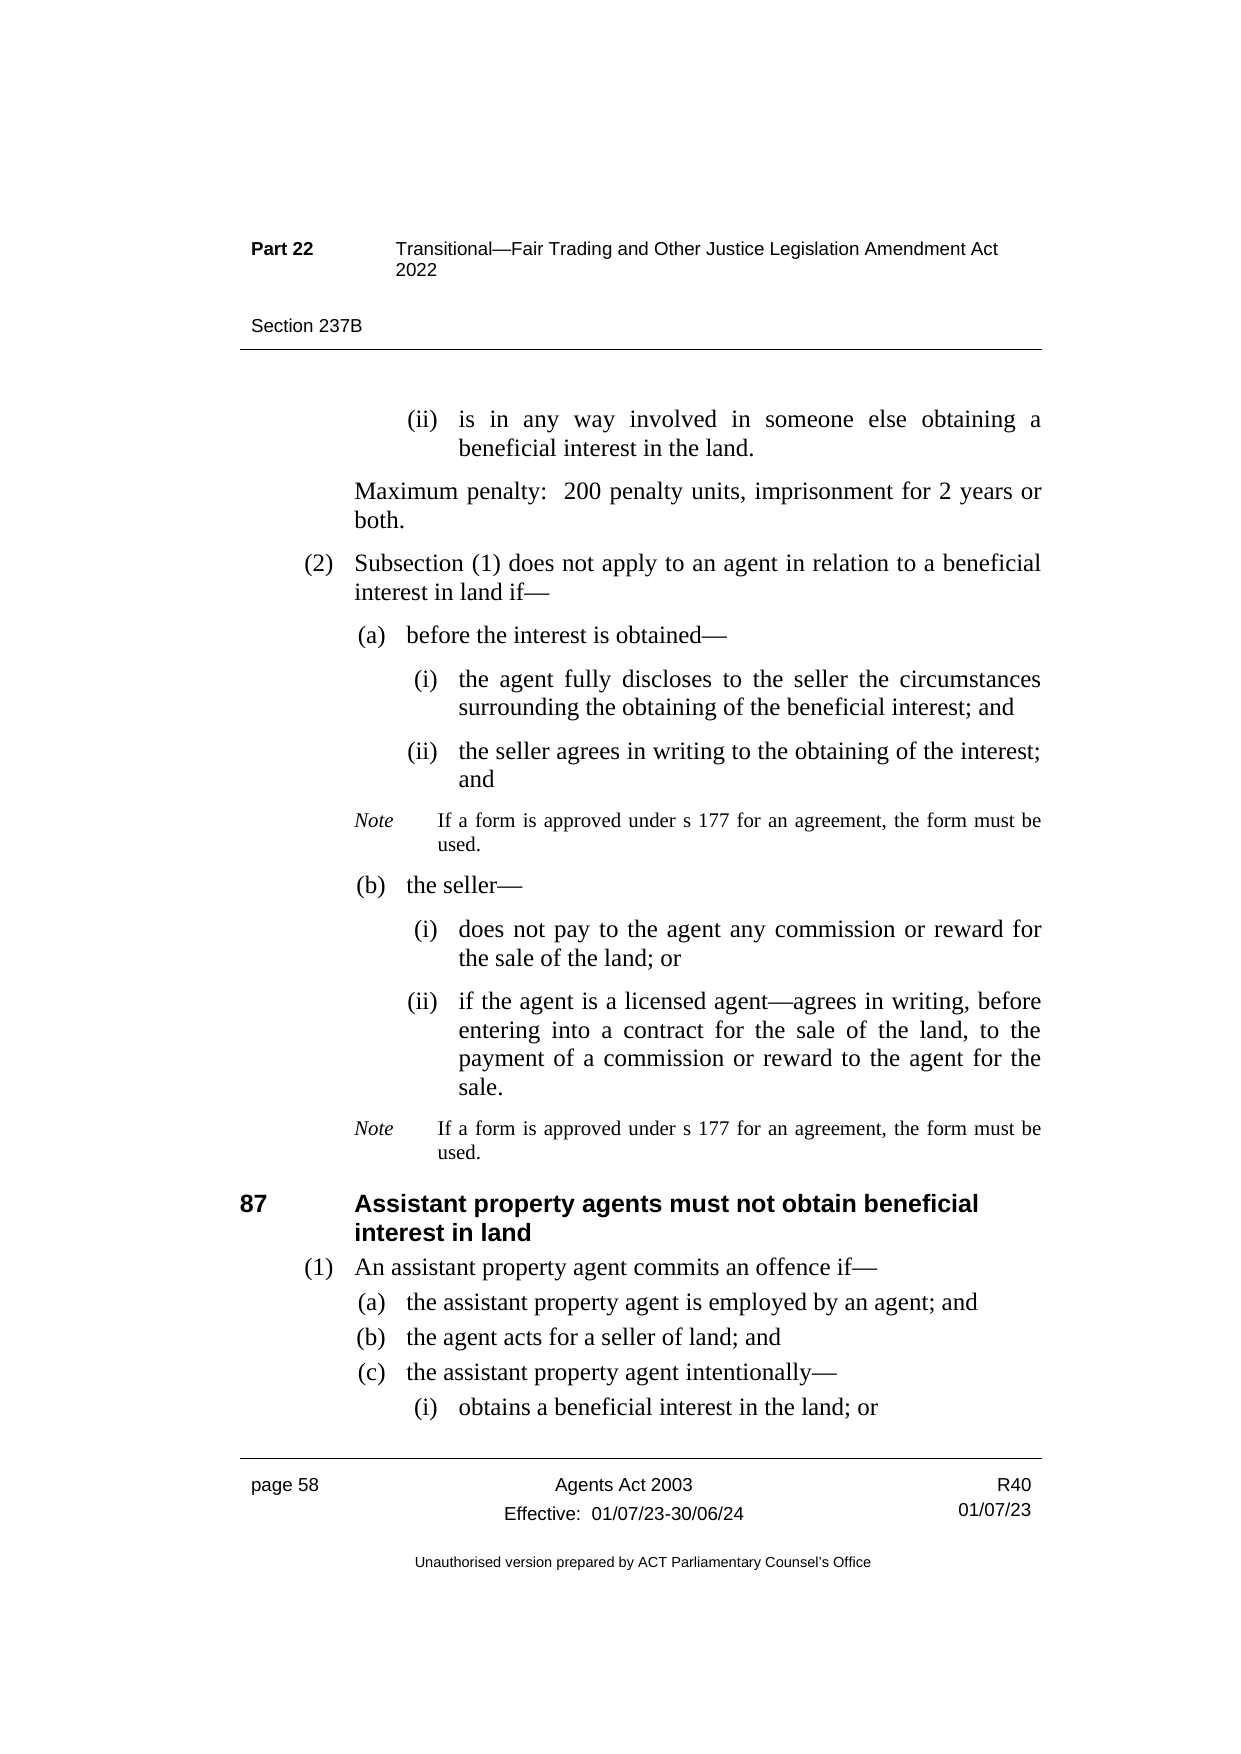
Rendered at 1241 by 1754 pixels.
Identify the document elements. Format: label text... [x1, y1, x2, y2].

text (i) obtains a beneficial interest in the land; or [239, 1392, 1042, 1421]
text (i) does not pay to the agent any commission or reward for the sale of the land; or [239, 914, 1042, 971]
text (i) the agent fully discloses to the seller the circumstances surrounding the obtaining of the beneficial interest; and [239, 664, 1042, 721]
text (ii) if the agent is a licensed agent––agrees in writing, before entering into a contract for the sale of the land, to the payment of a commission or reward to the agent for the sale. [239, 986, 1042, 1101]
text (2) Subsection (1) does not apply to an agent in relation to a beneficial interest in land if— [239, 548, 1042, 606]
text 87 Assistant property agents must not obtain beneficial interest in land [239, 1189, 1042, 1246]
text (b) the seller— [239, 871, 1042, 899]
text (a) the assistant property agent is employed by an agent; and [239, 1287, 1042, 1316]
text (b) the agent acts for a seller of land; and [239, 1322, 1042, 1351]
text (ii) the seller agrees in writing to the obtaining of the interest; and [239, 736, 1042, 793]
text (c) the assistant property agent intentionally— [239, 1357, 1042, 1386]
text (a) before the interest is obtained— [239, 620, 1042, 649]
text (ii) is in any way involved in someone else obtaining a beneficial interest in the land. [239, 404, 1042, 462]
text (1) An assistant property agent commits an offence if— [239, 1252, 1042, 1281]
text Note If a form is approved under s 177 for an agreement, the form must be used. [354, 808, 1042, 856]
text Maximum penalty: 200 penalty units, imprisonment for 2 years or both. [354, 476, 1042, 534]
text Note If a form is approved under s 177 for an agreement, the form must be used. [354, 1116, 1042, 1164]
